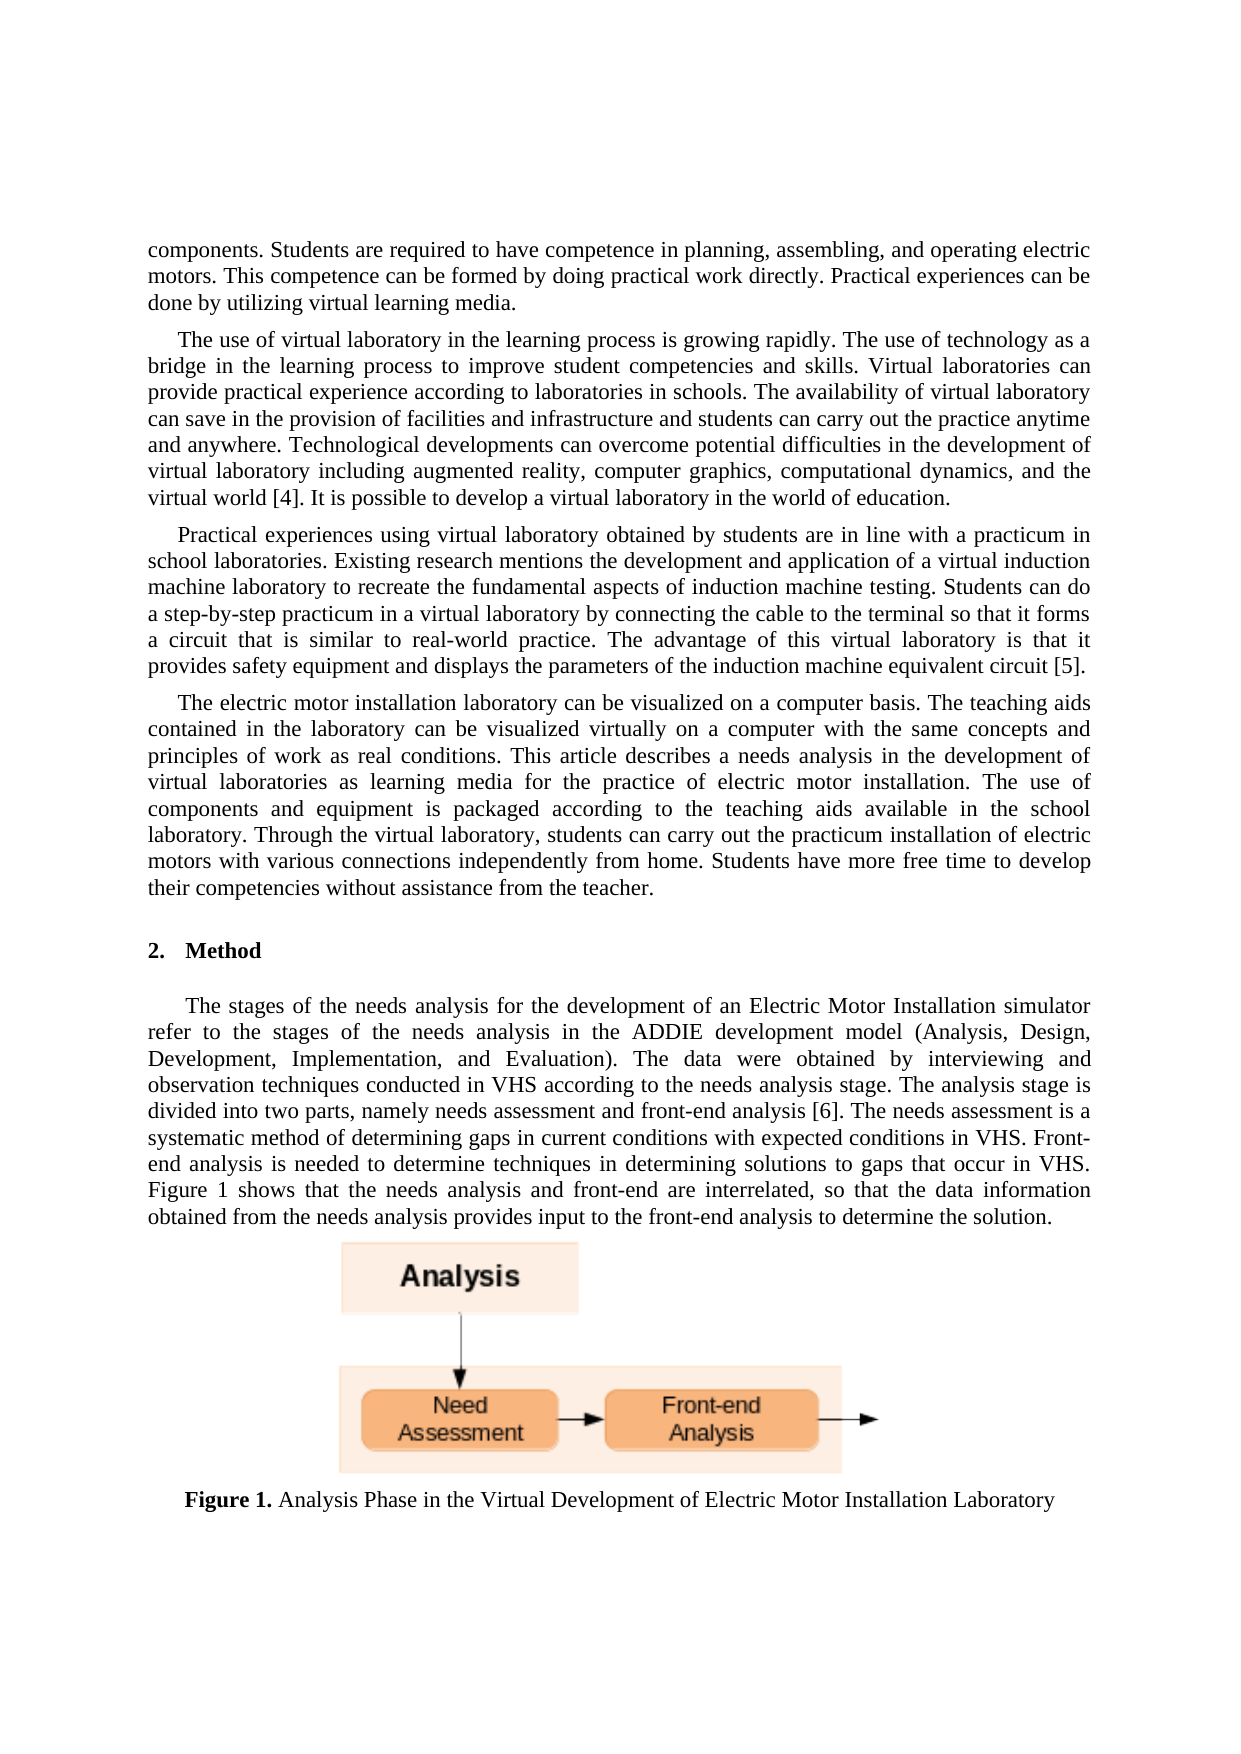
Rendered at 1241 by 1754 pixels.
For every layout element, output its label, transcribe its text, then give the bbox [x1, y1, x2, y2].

text The stages of the needs analysis for the development of an Electric Motor Installation simulator refer to the stages of the needs analysis in the ADDIE development model (Analysis, Design, Development, Implementation, and Evaluation). The data were obtained by interviewing and observation techniques conducted in VHS according to the needs analysis stage. The analysis stage is divided into two parts, namely needs assessment and front-end analysis [6]. The needs assessment is a systematic method of determining gaps in current conditions with expected conditions in VHS. Front-end analysis is needed to determine techniques in determining solutions to gaps that occur in VHS. Figure 1 shows that the needs analysis and front-end are interrelated, so that the data information obtained from the needs analysis provides input to the front-end analysis to determine the solution. [148, 992, 1092, 1229]
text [148, 236, 1092, 315]
text The electric motor installation laboratory can be visualized on a computer basis. The teaching aids contained in the laboratory can be visualized virtually on a computer with the same concepts and principles of work as real conditions. This article describes a needs analysis in the development of virtual laboratories as learning media for the practice of electric motor installation. The use of components and equipment is packaged according to the teaching aids available in the school laboratory. Through the virtual laboratory, students can carry out the practicum installation of electric motors with various connections independently from home. Students have more free time to develop their competencies without assistance from the teacher. [148, 689, 1092, 900]
list Method [148, 937, 1092, 963]
text The use of virtual laboratory in the learning process is growing rapidly. The use of technology as a bridge in the learning process to improve student competencies and skills. Virtual laboratories can provide practical experience according to laboratories in schools. The availability of virtual laboratory can save in the provision of facilities and infrastructure and students can carry out the practice anytime and anywhere. Technological developments can overcome potential difficulties in the development of virtual laboratory including augmented reality, computer graphics, computational dynamics, and the virtual world [4]. It is possible to develop a virtual laboratory in the world of education. [148, 326, 1092, 510]
text Figure 1. Analysis Phase in the Virtual Development of Electric Motor Installation Laboratory [148, 1486, 1092, 1512]
text Practical experiences using virtual laboratory obtained by students are in line with a practicum in school laboratories. Existing research mentions the development and application of a virtual induction machine laboratory to recreate the fundamental aspects of induction machine testing. Students can do a step-by-step practicum in a virtual laboratory by connecting the cable to the terminal so that it forms a circuit that is similar to real-world practice. The advantage of this virtual laboratory is that it provides safety equipment and displays the parameters of the induction machine equivalent circuit [5]. [148, 521, 1092, 679]
